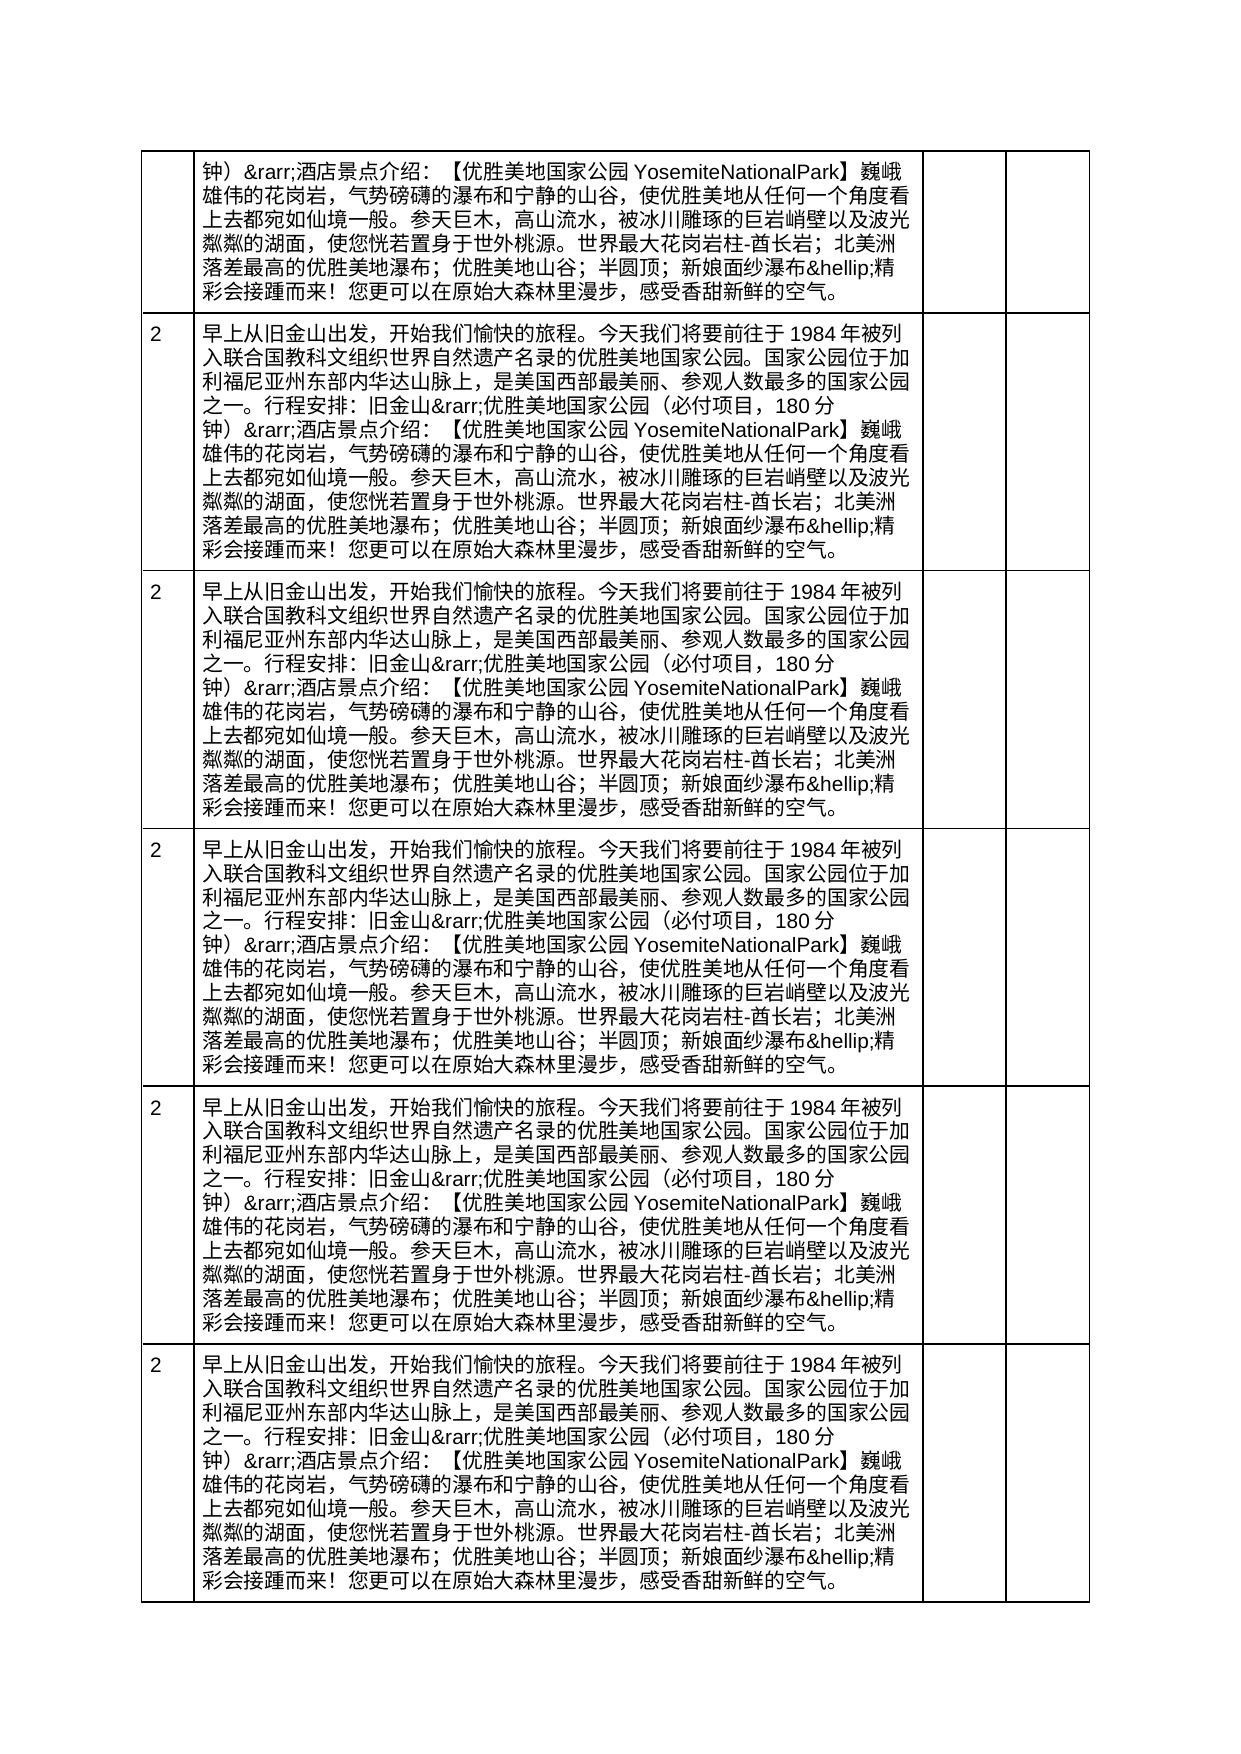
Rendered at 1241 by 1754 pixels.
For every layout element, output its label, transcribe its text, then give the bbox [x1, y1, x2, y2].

table_cell 2 [142, 829, 193, 1085]
table_cell [924, 152, 1005, 312]
table_cell [1007, 152, 1089, 312]
table_cell 2 [142, 152, 193, 312]
table_cell [924, 829, 1005, 1085]
table_cell 2 [142, 1344, 193, 1601]
table_cell [1007, 314, 1089, 570]
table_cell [195, 1345, 922, 1601]
table_cell [1007, 1345, 1089, 1601]
table_cell [1007, 829, 1089, 1085]
table_cell 2 [142, 1086, 193, 1343]
table_cell [924, 1345, 1005, 1601]
table_cell 2 [142, 571, 193, 828]
table_cell [924, 571, 1005, 828]
table_cell [924, 314, 1005, 570]
table_cell 2 [142, 313, 193, 570]
table_cell [1007, 1087, 1089, 1343]
table_cell [924, 1087, 1005, 1343]
table_cell [1007, 571, 1089, 828]
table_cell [195, 152, 922, 312]
